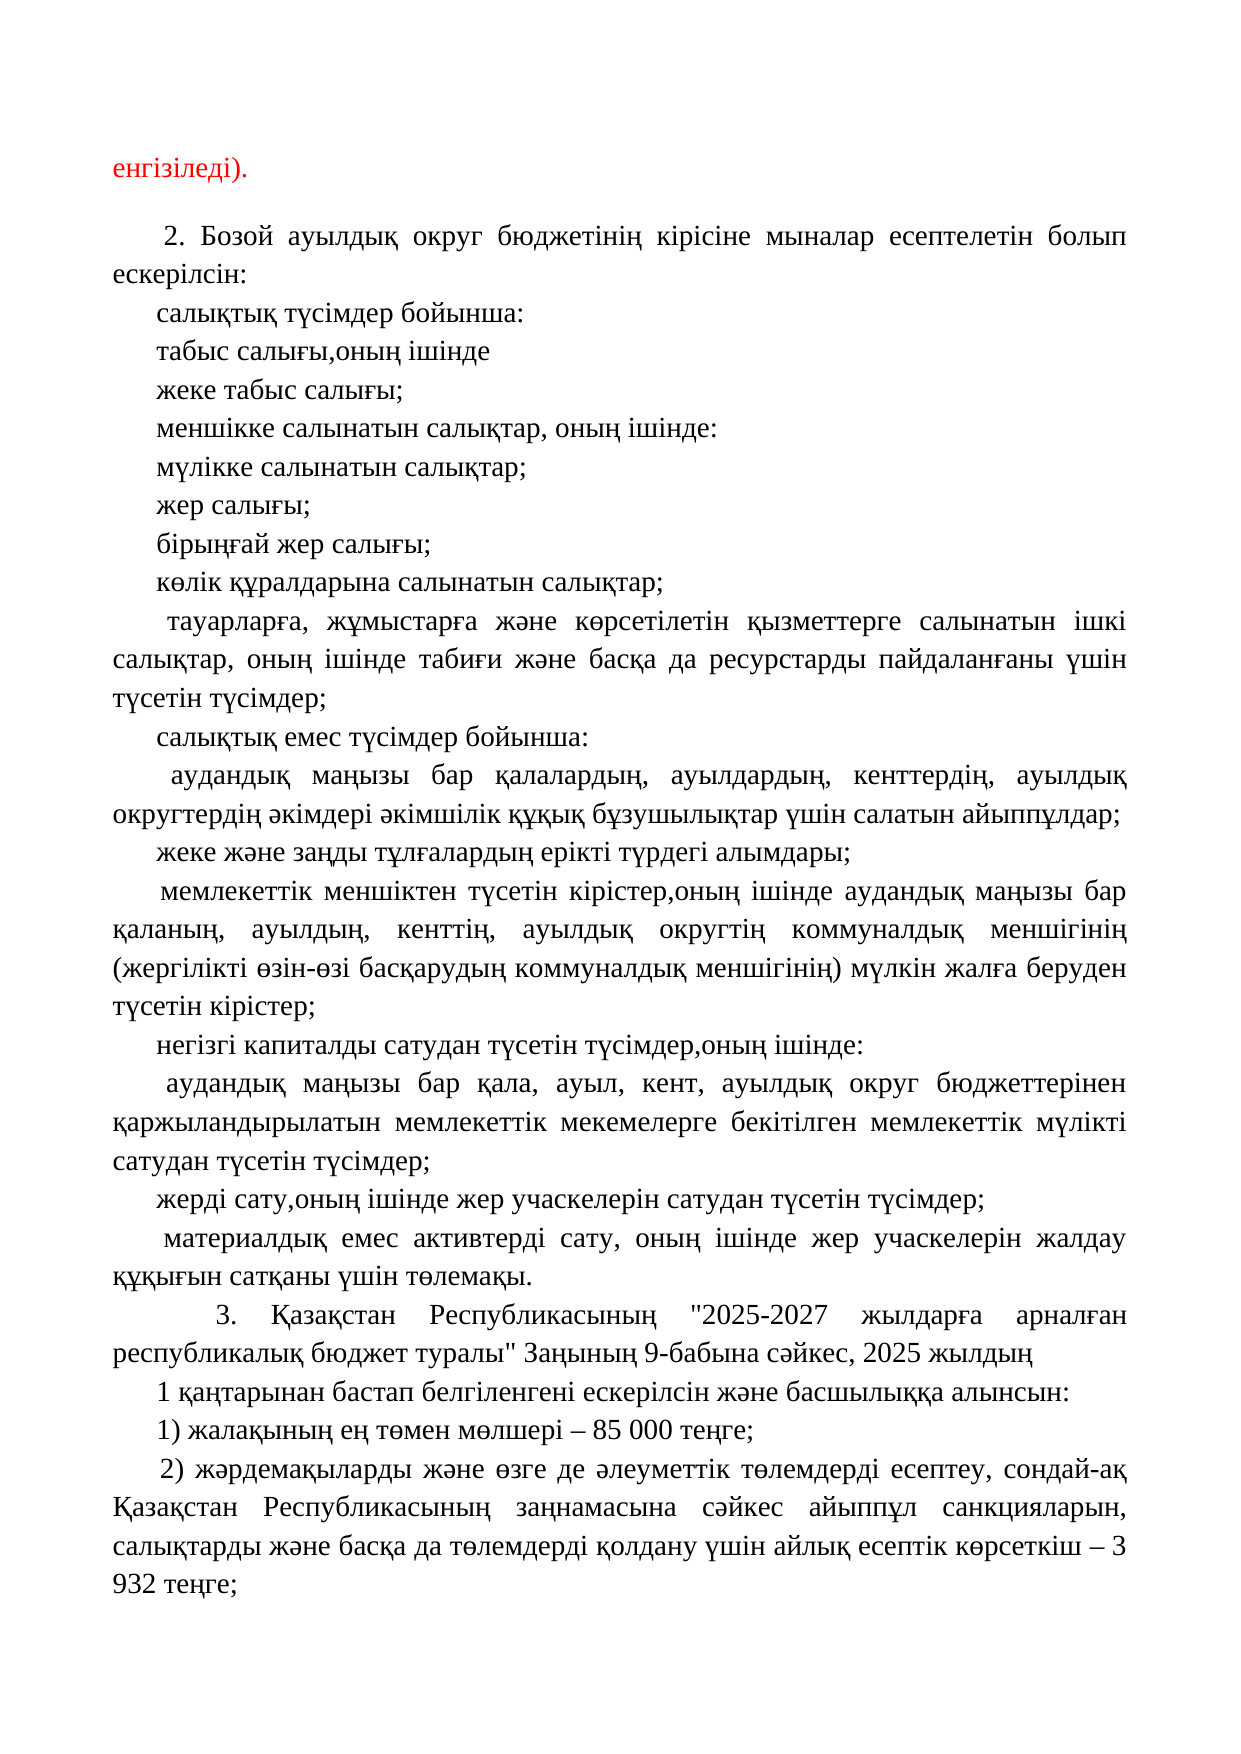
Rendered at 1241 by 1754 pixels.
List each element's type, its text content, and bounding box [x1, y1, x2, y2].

text 1) жалақының ең төмен мөлшері – 85 000 теңге; [112, 1412, 1128, 1446]
text мүлікке салынатын салықтар; [112, 449, 1128, 482]
text 2. Бозой ауылдық округ бюджетінің кірісіне мыналар есептелетін болып ескерілсін: [112, 218, 1128, 290]
text меншікке салынатын салықтар, оның ішінде: [112, 410, 1128, 444]
text тауарларға, жұмыстарға және көрсетілетін қызметтерге салынатын ішкі салықтар, оның ішінде табиғи және басқа да ресурстарды пайдаланғаны үшін түсетін түсімдер; [112, 603, 1128, 714]
text негізгі капиталды сатудан түсетін түсімдер,оның ішінде: [112, 1027, 1128, 1061]
text жеке табыс салығы; [112, 372, 1128, 405]
text аудандық маңызы бар қалалардың, ауылдардың, кенттердің, ауылдық округтердің әкімдері әкімшілік құқық бұзушылықтар үшін салатын айыппұлдар; [112, 757, 1128, 829]
text салықтық түсімдер бойынша: [112, 295, 1128, 328]
text материалдық емес активтерді сату, оның ішінде жер учаскелерін жалдау құқығын сатқаны үшін төлемақы. [112, 1220, 1128, 1292]
text жеке және заңды тұлғалардың ерікті түрдегі алымдары; [112, 834, 1128, 868]
text 1 қаңтарынан бастап белгіленгені ескерілсін және басшылыққа алынсын: [112, 1374, 1128, 1407]
text көлік құралдарына салынатын салықтар; [112, 564, 1128, 598]
text 3. Қазақстан Республикасының "2025-2027 жылдарға арналған республикалық бюджет туралы" Заңының 9-бабына сәйкес, 2025 жылдың [112, 1297, 1128, 1369]
text бірыңғай жер салығы; [112, 526, 1128, 559]
text салықтық емес түсімдер бойынша: [112, 719, 1128, 752]
text жер салығы; [112, 487, 1128, 521]
text жерді сату,оның ішінде жер учаскелерін сатудан түсетін түсімдер; [112, 1181, 1128, 1215]
text табыс салығы,оның ішінде [112, 333, 1128, 367]
text мемлекеттік меншіктен түсетін кірістер,оның ішінде аудандық маңызы бар қаланың, ауылдың, кенттің, ауылдық округтің коммуналдық меншігінің (жергілікті өзін-өзі басқарудың коммуналдық меншігінің) мүлкін жалға беруден түсетін кірістер; [112, 873, 1128, 1022]
text аудандық маңызы бар қала, ауыл, кент, ауылдық округ бюджеттерінен қаржыландырылатын мемлекеттік мекемелерге бекітілген мемлекеттік мүлікті сатудан түсетін түсімдер; [112, 1066, 1128, 1176]
